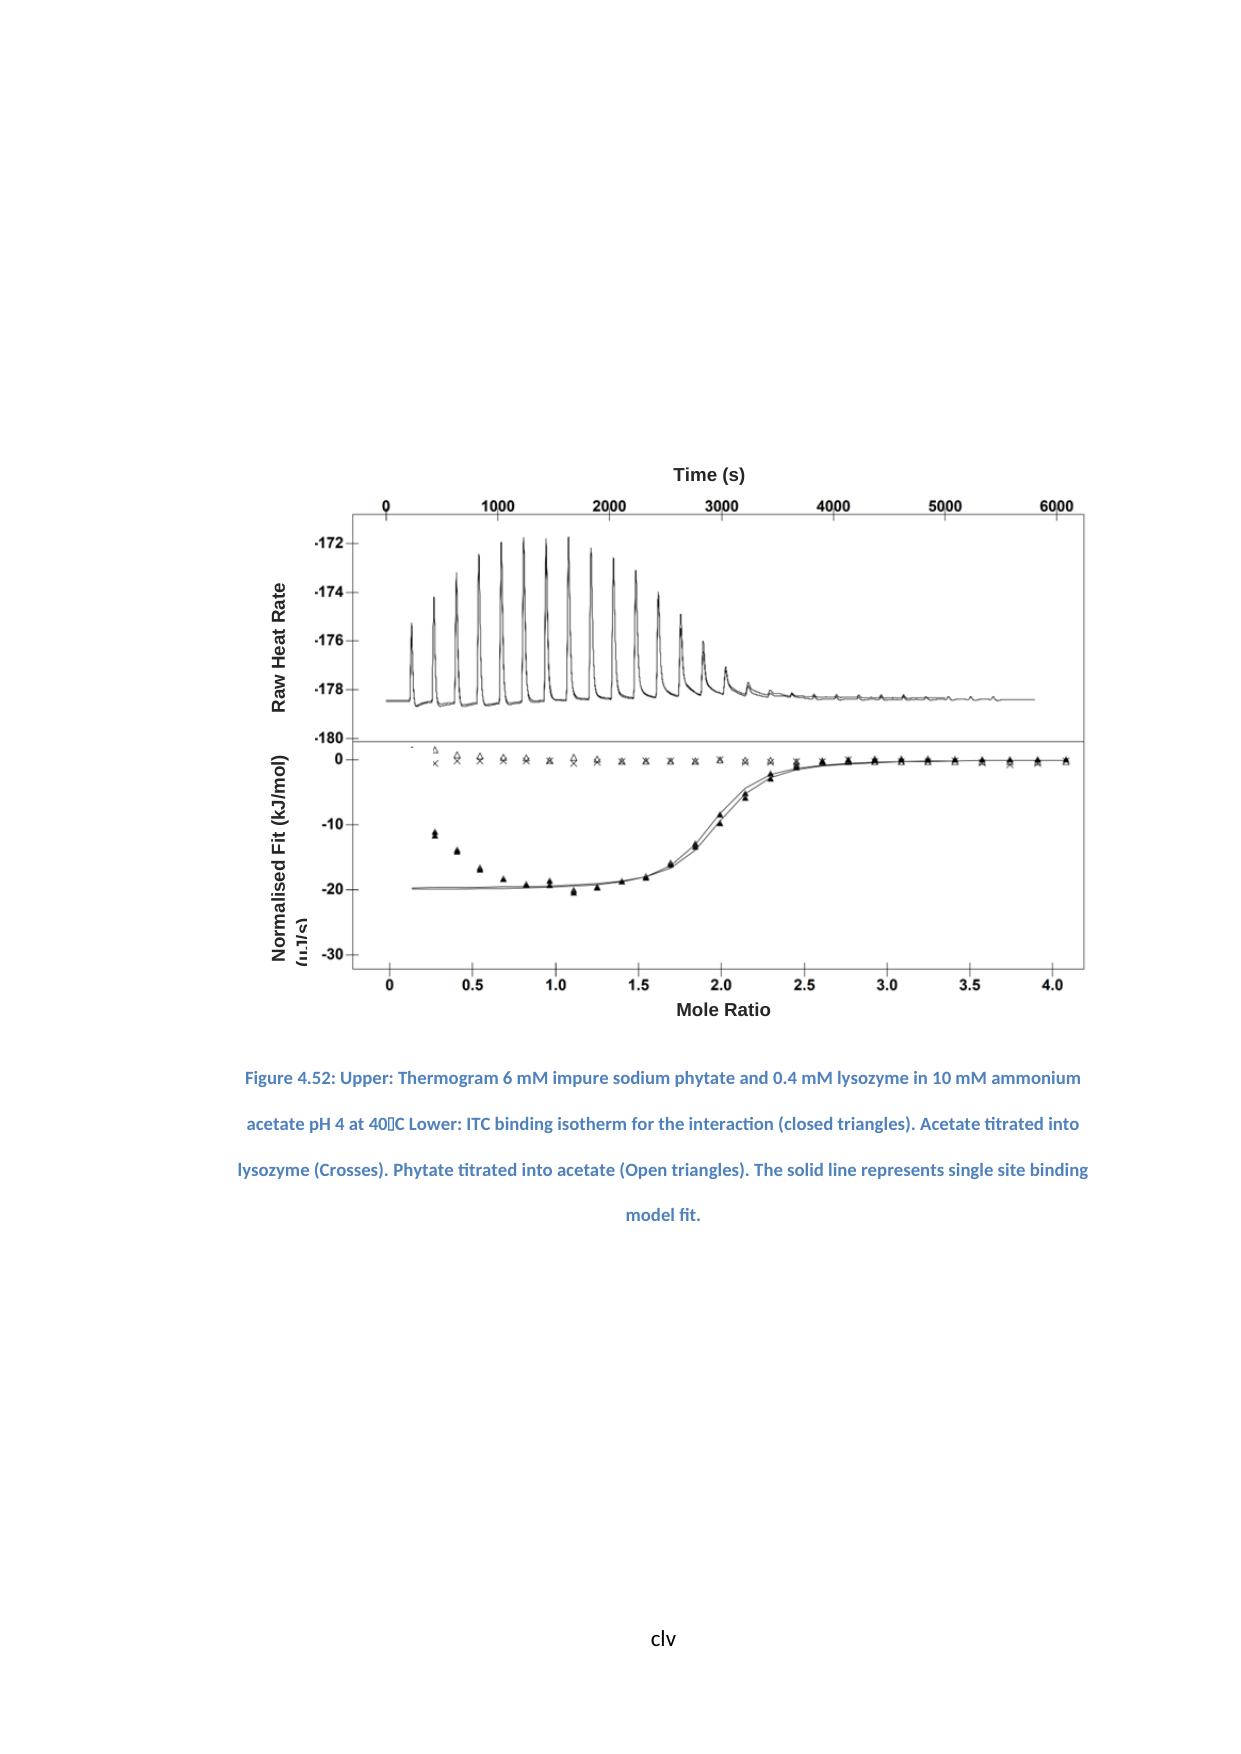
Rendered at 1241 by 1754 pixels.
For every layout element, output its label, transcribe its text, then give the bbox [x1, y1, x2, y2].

picture [236, 468, 1098, 1018]
